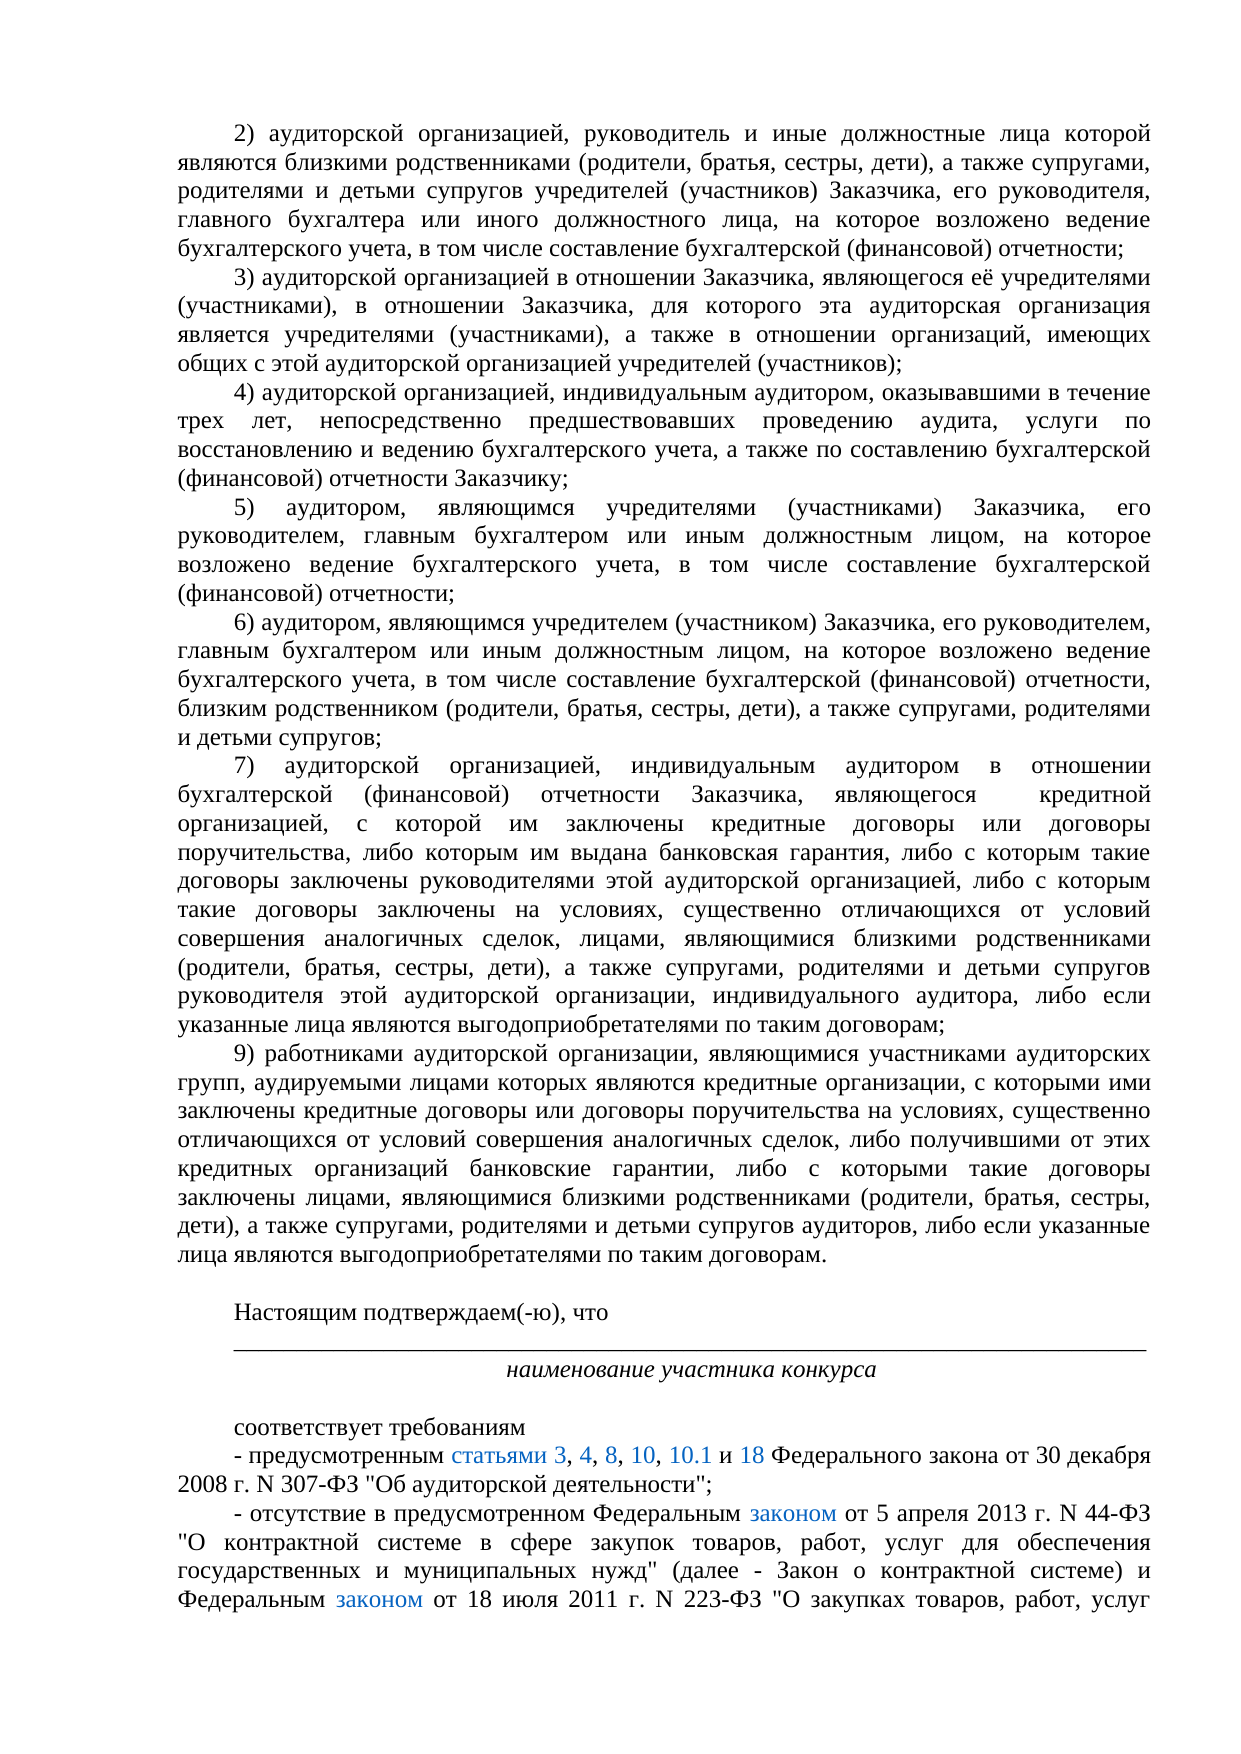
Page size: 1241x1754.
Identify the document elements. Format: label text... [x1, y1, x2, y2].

text соответствует требованиям [177, 1412, 1152, 1441]
text 4) аудиторской организацией, индивидуальным аудитором, оказывавшими в течение трех лет, непосредственно предшествовавших проведению аудита, услуги по восстановлению и ведению бухгалтерского учета, а также по составлению бухгалтерской (финансовой) отчетности Заказчику; [177, 377, 1152, 492]
text 6) аудитором, являющимся учредителем (участником) Заказчика, его руководителем, главным бухгалтером или иным должностным лицом, на которое возложено ведение бухгалтерского учета, в том числе составление бухгалтерской (финансовой) отчетности, близким родственником (родители, братья, сестры, дети), а также супругами, родителями и детьми супругов; [177, 607, 1152, 751]
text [177, 1498, 1152, 1613]
text _________________________________________________________________________ [177, 1326, 1152, 1354]
text - предусмотренным статьями 3, 4, 8, 10, 10.1 и 18 Федерального закона от 30 декабря 2008 г. N 307-ФЗ "Об аудиторской деятельности"; [177, 1441, 1152, 1498]
text 2) аудиторской организацией, руководитель и иные должностные лица которой являются близкими родственниками (родители, братья, сестры, дети), а также супругами, родителями и детьми супругов учредителей (участников) Заказчика, его руководителя, главного бухгалтера или иного должностного лица, на которое возложено ведение бухгалтерского учета, в том числе составление бухгалтерской (финансовой) отчетности; [177, 118, 1152, 262]
text 5) аудитором, являющимся учредителями (участниками) Заказчика, его руководителем, главным бухгалтером или иным должностным лицом, на которое возложено ведение бухгалтерского учета, в том числе составление бухгалтерской (финансовой) отчетности; [177, 492, 1152, 607]
text 3) аудиторской организацией в отношении Заказчика, являющегося её учредителями (участниками), в отношении Заказчика, для которого эта аудиторская организация является учредителями (участниками), а также в отношении организаций, имеющих общих с этой аудиторской организацией учредителей (участников); [177, 262, 1152, 377]
text Настоящим подтверждаем(-ю), что [177, 1297, 1152, 1326]
text наименование участника конкурса [177, 1354, 1152, 1383]
text 9) работниками аудиторской организации, являющимися участниками аудиторских групп, аудируемыми лицами которых являются кредитные организации, с которыми ими заключены кредитные договоры или договоры поручительства на условиях, существенно отличающихся от условий совершения аналогичных сделок, либо получившими от этих кредитных организаций банковские гарантии, либо с которыми такие договоры заключены лицами, являющимися близкими родственниками (родители, братья, сестры, дети), а также супругами, родителями и детьми супругов аудиторов, либо если указанные лица являются выгодоприобретателями по таким договорам. [177, 1038, 1152, 1268]
text 7) аудиторской организацией, индивидуальным аудитором в отношении бухгалтерской (финансовой) отчетности Заказчика, являющегося кредитной организацией, с которой им заключены кредитные договоры или договоры поручительства, либо которым им выдана банковская гарантия, либо с которым такие договоры заключены руководителями этой аудиторской организацией, либо с которым такие договоры заключены на условиях, существенно отличающихся от условий совершения аналогичных сделок, лицами, являющимися близкими родственниками (родители, братья, сестры, дети), а также супругами, родителями и детьми супругов руководителя этой аудиторской организации, индивидуального аудитора, либо если указанные лица являются выгодоприобретателями по таким договорам; [177, 751, 1152, 1038]
